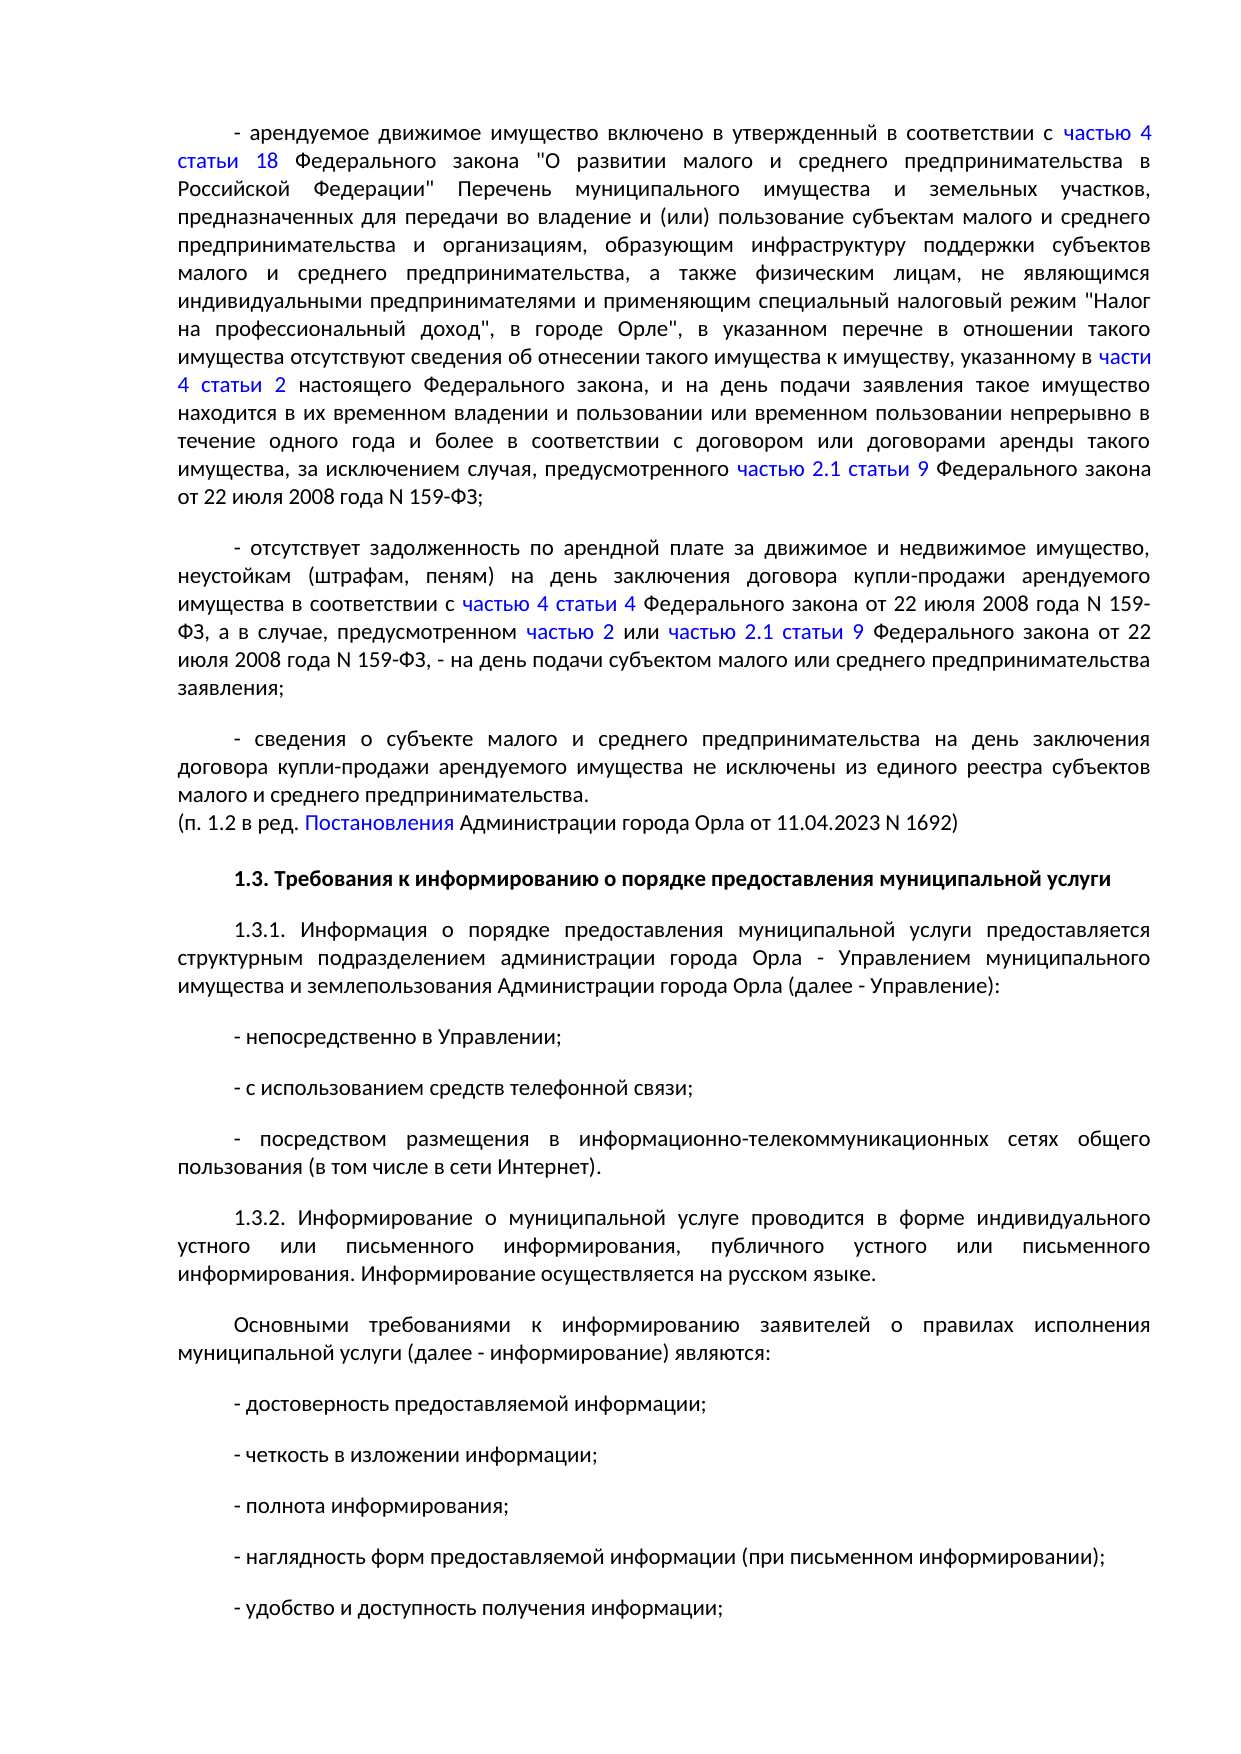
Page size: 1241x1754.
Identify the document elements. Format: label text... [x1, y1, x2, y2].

text - достоверность предоставляемой информации; [177, 1389, 1152, 1417]
text - наглядность форм предоставляемой информации (при письменном информировании); [177, 1542, 1152, 1570]
text - с использованием средств телефонной связи; [177, 1073, 1152, 1101]
text - посредством размещения в информационно-телекоммуникационных сетях общего пользования (в том числе в сети Интернет). [177, 1124, 1152, 1180]
text - отсутствует задолженность по арендной плате за движимое и недвижимое имущество, неустойкам (штрафам, пеням) на день заключения договора купли-продажи арендуемого имущества в соответствии с частью 4 статьи 4 Федерального закона от 22 июля 2008 года N 159-ФЗ, а в случае, предусмотренном частью 2 или частью 2.1 статьи 9 Федерального закона от 22 июля 2008 года N 159-ФЗ, - на день подачи субъектом малого или среднего предпринимательства заявления; [177, 533, 1152, 701]
text - удобство и доступность получения информации; [177, 1593, 1152, 1621]
text 1.3.1. Информация о порядке предоставления муниципальной услуги предоставляется структурным подразделением администрации города Орла - Управлением муниципального имущества и землепользования Администрации города Орла (далее - Управление): [177, 915, 1152, 999]
text - арендуемое движимое имущество включено в утвержденный в соответствии с частью 4 статьи 18 Федерального закона "О развитии малого и среднего предпринимательства в Российской Федерации" Перечень муниципального имущества и земельных участков, предназначенных для передачи во владение и (или) пользование субъектам малого и среднего предпринимательства и организациям, образующим инфраструктуру поддержки субъектов малого и среднего предпринимательства, а также физическим лицам, не являющимся индивидуальными предпринимателями и применяющим специальный налоговый режим "Налог на профессиональный доход", в городе Орле", в указанном перечне в отношении такого имущества отсутствуют сведения об отнесении такого имущества к имуществу, указанному в части 4 статьи 2 настоящего Федерального закона, и на день подачи заявления такое имущество находится в их временном владении и пользовании или временном пользовании непрерывно в течение одного года и более в соответствии с договором или договорами аренды такого имущества, за исключением случая, предусмотренного частью 2.1 статьи 9 Федерального закона от 22 июля 2008 года N 159-ФЗ; [177, 118, 1152, 510]
text - полнота информирования; [177, 1491, 1152, 1519]
text (п. 1.2 в ред. Постановления Администрации города Орла от 11.04.2023 N 1692) [177, 808, 1152, 836]
text - непосредственно в Управлении; [177, 1022, 1152, 1050]
text - сведения о субъекте малого и среднего предпринимательства на день заключения договора купли-продажи арендуемого имущества не исключены из единого реестра субъектов малого и среднего предпринимательства. [177, 724, 1152, 808]
text Основными требованиями к информированию заявителей о правилах исполнения муниципальной услуги (далее - информирование) являются: [177, 1310, 1152, 1366]
title 1.3. Требования к информированию о порядке предоставления муниципальной услуги [177, 864, 1152, 892]
text - четкость в изложении информации; [177, 1440, 1152, 1468]
text 1.3.2. Информирование о муниципальной услуге проводится в форме индивидуального устного или письменного информирования, публичного устного или письменного информирования. Информирование осуществляется на русском языке. [177, 1203, 1152, 1287]
